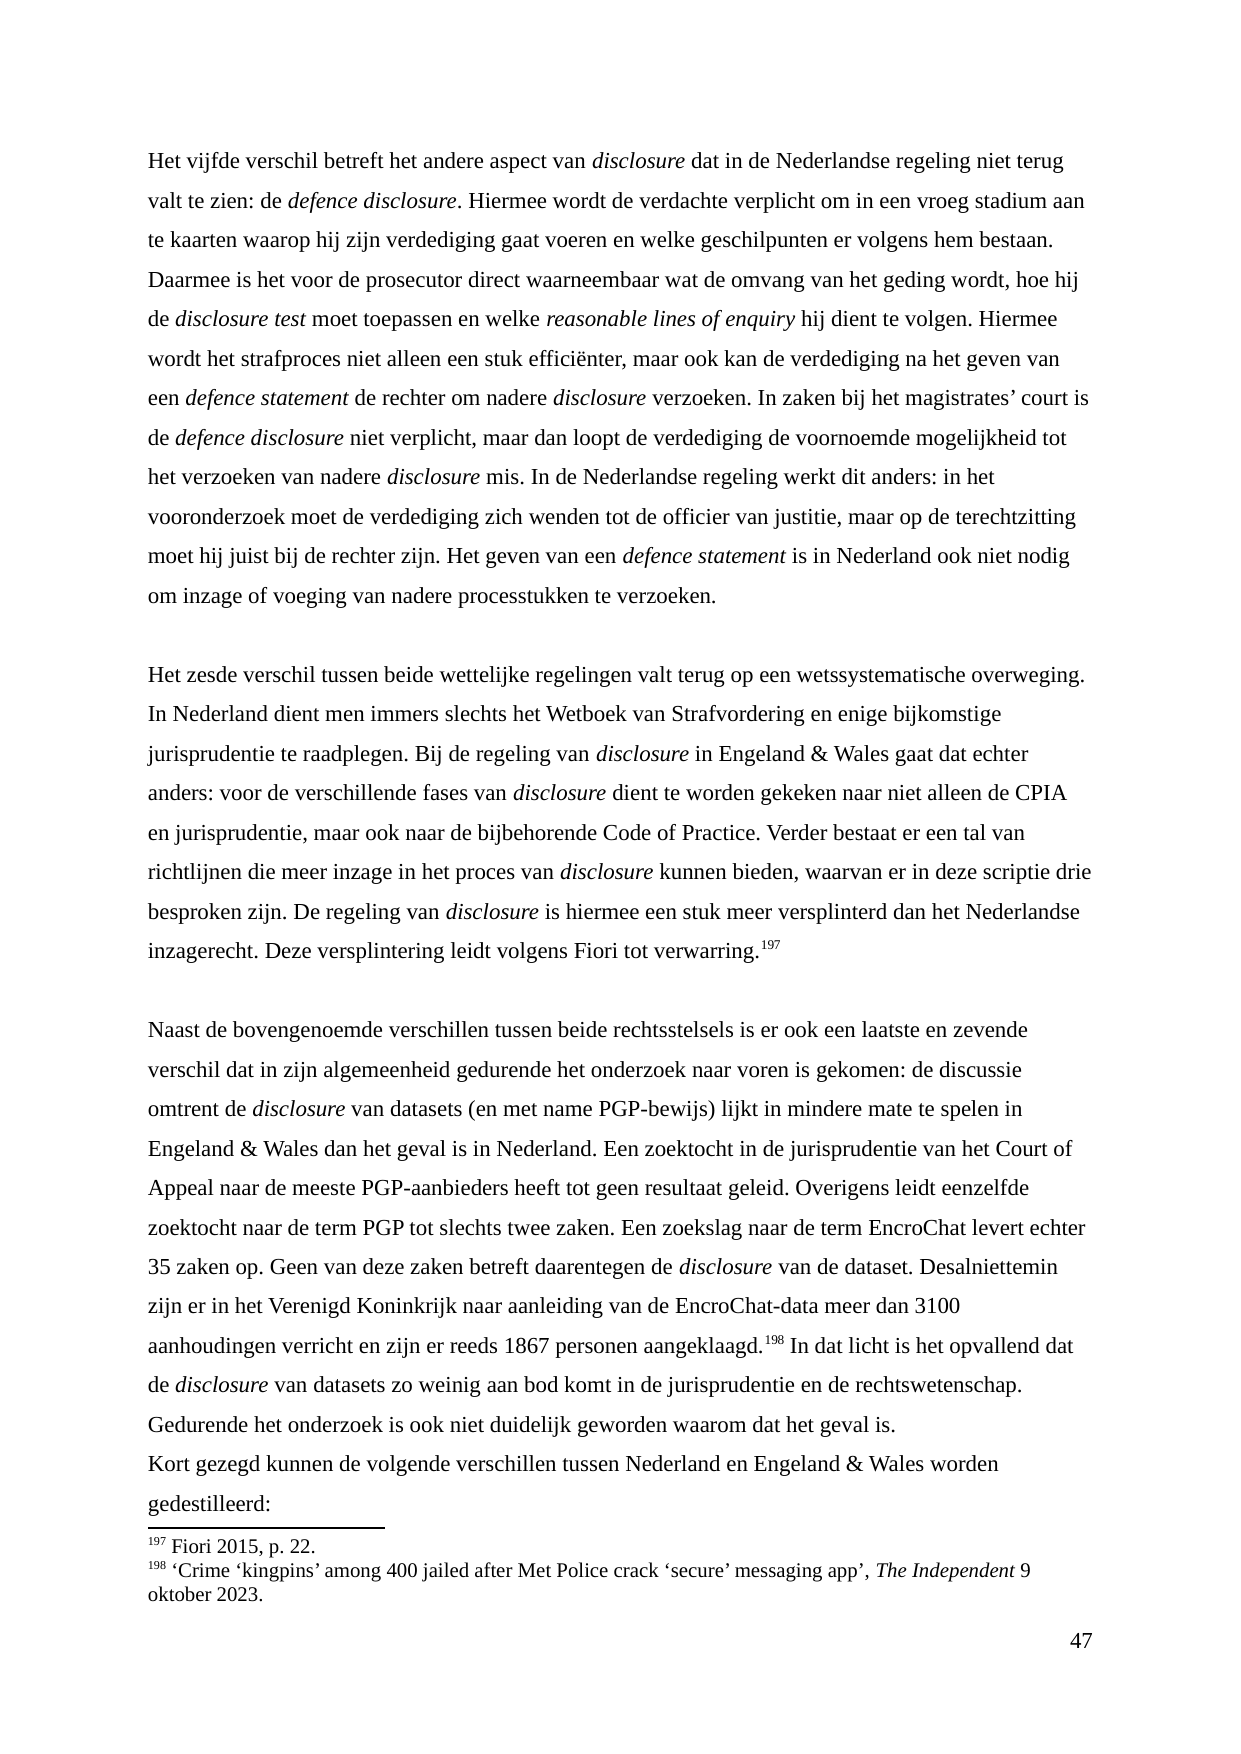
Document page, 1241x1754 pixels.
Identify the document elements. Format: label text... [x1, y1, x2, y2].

text Het zesde verschil tussen beide wettelijke regelingen valt terug op een wetssystematische overweging. In Nederland dient men immers slechts het Wetboek van Strafvordering en enige bijkomstige jurisprudentie te raadplegen. Bij de regeling van disclosure in Engeland & Wales gaat dat echter anders: voor de verschillende fases van disclosure dient te worden gekeken naar niet alleen de CPIA en jurisprudentie, maar ook naar de bijbehorende Code of Practice. Verder bestaat er een tal van richtlijnen die meer inzage in het proces van disclosure kunnen bieden, waarvan er in deze scriptie drie besproken zijn. De regeling van disclosure is hiermee een stuk meer versplinterd dan het Nederlandse inzagerecht. Deze versplintering leidt volgens Fiori tot verwarring. [148, 661, 1093, 963]
text Het vijfde verschil betreft het andere aspect van disclosure dat in de Nederlandse regeling niet terug valt te zien: de defence disclosure. Hiermee wordt de verdachte verplicht om in een vroeg stadium aan te kaarten waarop hij zijn verdediging gaat voeren en welke geschilpunten er volgens hem bestaan. Daarmee is het voor de prosecutor direct waarneembaar wat de omvang van het geding wordt, hoe hij de disclosure test moet toepassen en welke reasonable lines of enquiry hij dient te volgen. Hiermee wordt het strafproces niet alleen een stuk efficiënter, maar ook kan de verdediging na het geven van een defence statement de rechter om nadere disclosure verzoeken. In zaken bij het magistrates’ court is de defence disclosure niet verplicht, maar dan loopt de verdediging de voornoemde mogelijkheid tot het verzoeken van nadere disclosure mis. In de Nederlandse regeling werkt dit anders: in het vooronderzoek moet de verdediging zich wenden tot de officier van justitie, maar op de terechtzitting moet hij juist bij de rechter zijn. Het geven van een defence statement is in Nederland ook niet nodig om inzage of voeging van nadere processtukken te verzoeken. [148, 148, 1093, 608]
text Naast de bovengenoemde verschillen tussen beide rechtsstelsels is er ook een laatste en zevende verschil dat in zijn algemeenheid gedurende het onderzoek naar voren is gekomen: de discussie omtrent de disclosure van datasets (en met name PGP-bewijs) lijkt in mindere mate te spelen in Engeland & Wales dan het geval is in Nederland. Een zoektocht in de jurisprudentie van het Court of Appeal naar de meeste PGP-aanbieders heeft tot geen resultaat geleid. Overigens leidt eenzelfde zoektocht naar de term PGP tot slechts twee zaken. Een zoekslag naar de term EncroChat levert echter 35 zaken op. Geen van deze zaken betreft daarentegen de disclosure van de dataset. Desalniettemin zijn er in het Verenigd Koninkrijk naar aanleiding van de EncroChat-data meer dan 3100 aanhoudingen verricht en zijn er reeds 1867 personen aangeklaagd. In dat licht is het opvallend dat de disclosure van datasets zo weinig aan bod komt in de jurisprudentie en de rechtswetenschap. Gedurende het onderzoek is ook niet duidelijk geworden waarom dat het geval is. [148, 1016, 1093, 1437]
text Kort gezegd kunnen de volgende verschillen tussen Nederland en Engeland & Wales worden gedestilleerd: [148, 1450, 1093, 1516]
